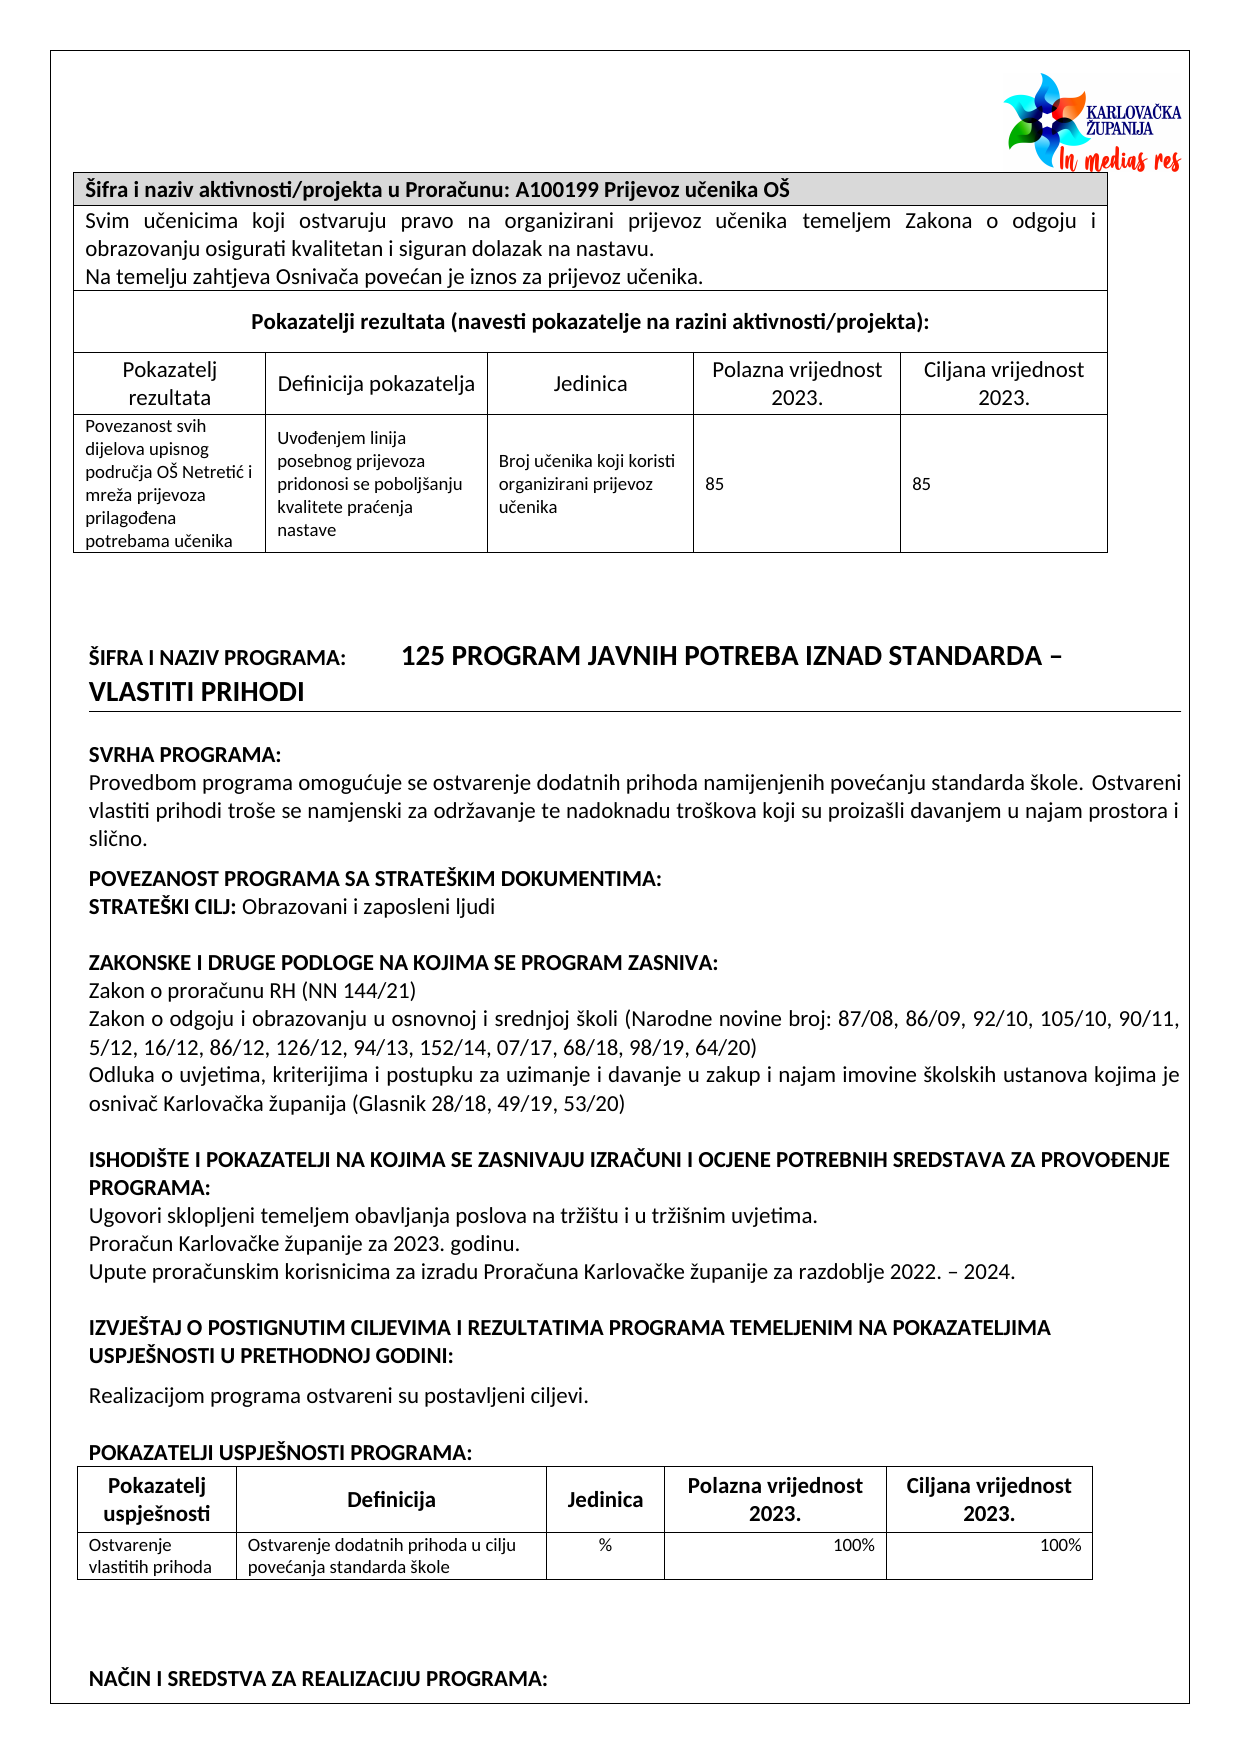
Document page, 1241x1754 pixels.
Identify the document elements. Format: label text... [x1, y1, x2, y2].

table_cell Polazna vrijednost 2023. [694, 353, 900, 414]
text IZVJEŠTAJ O POSTIGNUTIM CILJEVIMA I REZULTATIMA PROGRAMA TEMELJENIM NA POKAZATELJIMA USPJEŠNOSTI U PRETHODNOJ GODINI: [89, 1313, 1181, 1369]
text POKAZATELJI USPJEŠNOSTI PROGRAMA: [89, 1438, 1181, 1466]
text POVEZANOST PROGRAMA SA STRATEŠKIM DOKUMENTIMA: [89, 864, 1181, 892]
table_header Polazna vrijednost 2023. [665, 1467, 886, 1532]
table_cell Ciljana vrijednost 2023. [901, 353, 1107, 414]
table_cell Jedinica [488, 353, 693, 414]
text Odluka o uvjetima, kriterijima i postupku za uzimanje i davanje u zakup i najam imovine školskih ustanova kojima je osnivač Karlovačka županija (Glasnik 28/18, 49/19, 53/20) [89, 1061, 1181, 1117]
table_cell Svim učenicima koji ostvaruju pravo na organizirani prijevoz učenika temeljem Zakona o odgoju i obrazovanju osigurati kvalitetan i siguran dolazak na nastavu. Na temelju zahtjeva Osnivača povećan je iznos za prijevoz učenika. [74, 206, 1107, 290]
table_cell Broj učenika koji koristi organizirani prijevoz učenika [488, 415, 693, 552]
text Upute proračunskim korisnicima za izradu Proračuna Karlovačke županije za razdoblje 2022. – 2024. [89, 1257, 1181, 1285]
table_cell Uvođenjem linija posebnog prijevoza pridonosi se poboljšanju kvalitete praćenja nastave [266, 415, 487, 552]
text Zakon o odgoju i obrazovanju u osnovnoj i srednjoj školi (Narodne novine broj: 87/08, 86/09, 92/10, 105/10, 90/11, 5/12, 16/12, 86/12, 126/12, 94/13, 152/14, 07/17, 68/18, 98/19, 64/20) [89, 1004, 1181, 1061]
text STRATEŠKI CILJ: Obrazovani i zaposleni ljudi [89, 892, 1181, 921]
text Proračun Karlovačke županije za 2023. godinu. [89, 1229, 1181, 1257]
table_cell Pokazatelji rezultata (navesti pokazatelje na razini aktivnosti/projekta): [74, 291, 1107, 352]
table_cell 100% [665, 1533, 886, 1578]
table_cell 85 [901, 415, 1107, 552]
picture [1003, 73, 1182, 172]
table_cell 85 [694, 415, 900, 552]
table_header Šifra i naziv aktivnosti/projekta u Proračunu: A100199 Prijevoz učenika OŠ [74, 173, 1107, 205]
text Ugovori sklopljeni temeljem obavljanja poslova na tržištu i u tržišnim uvjetima. [89, 1201, 1181, 1229]
text ISHODIŠTE I POKAZATELJI NA KOJIMA SE ZASNIVAJU IZRAČUNI I OCJENE POTREBNIH SREDSTAVA ZA PROVOĐENJE PROGRAMA: [89, 1145, 1181, 1201]
text ŠIFRA I NAZIV PROGRAMA: 125 PROGRAM JAVNIH POTREBA IZNAD STANDARDA – VLASTITI PRIHODI [89, 637, 1181, 711]
text Realizacijom programa ostvareni su postavljeni ciljevi. [89, 1382, 1181, 1409]
table_cell Pokazatelj rezultata [74, 353, 265, 414]
table_cell 100% [887, 1533, 1092, 1578]
text Provedbom programa omogućuje se ostvarenje dodatnih prihoda namijenjenih povećanju standarda škole. Ostvareni vlastiti prihodi troše se namjenski za održavanje te nadoknadu troškova koji su proizašli davanjem u najam prostora i slično. [89, 768, 1181, 852]
table_cell Ostvarenje vlastitih prihoda [78, 1533, 236, 1578]
table_cell Ostvarenje dodatnih prihoda u cilju povećanja standarda škole [237, 1533, 546, 1578]
text ZAKONSKE I DRUGE PODLOGE NA KOJIMA SE PROGRAM ZASNIVA: [89, 948, 1181, 977]
text NAČIN I SREDSTVA ZA REALIZACIJU PROGRAMA: [89, 1664, 1181, 1692]
table_header Jedinica [547, 1467, 664, 1532]
table_header Definicija [237, 1467, 546, 1532]
table_header Pokazatelj uspješnosti [78, 1467, 236, 1532]
table_cell Definicija pokazatelja [266, 353, 487, 414]
text SVRHA PROGRAMA: [89, 740, 1181, 768]
table_header Ciljana vrijednost 2023. [887, 1467, 1092, 1532]
text Zakon o proračunu RH (NN 144/21) [89, 977, 1181, 1004]
table_cell % [547, 1533, 664, 1578]
table_cell Povezanost svih dijelova upisnog područja OŠ Netretić i mreža prijevoza prilagođena potrebama učenika [74, 415, 265, 552]
